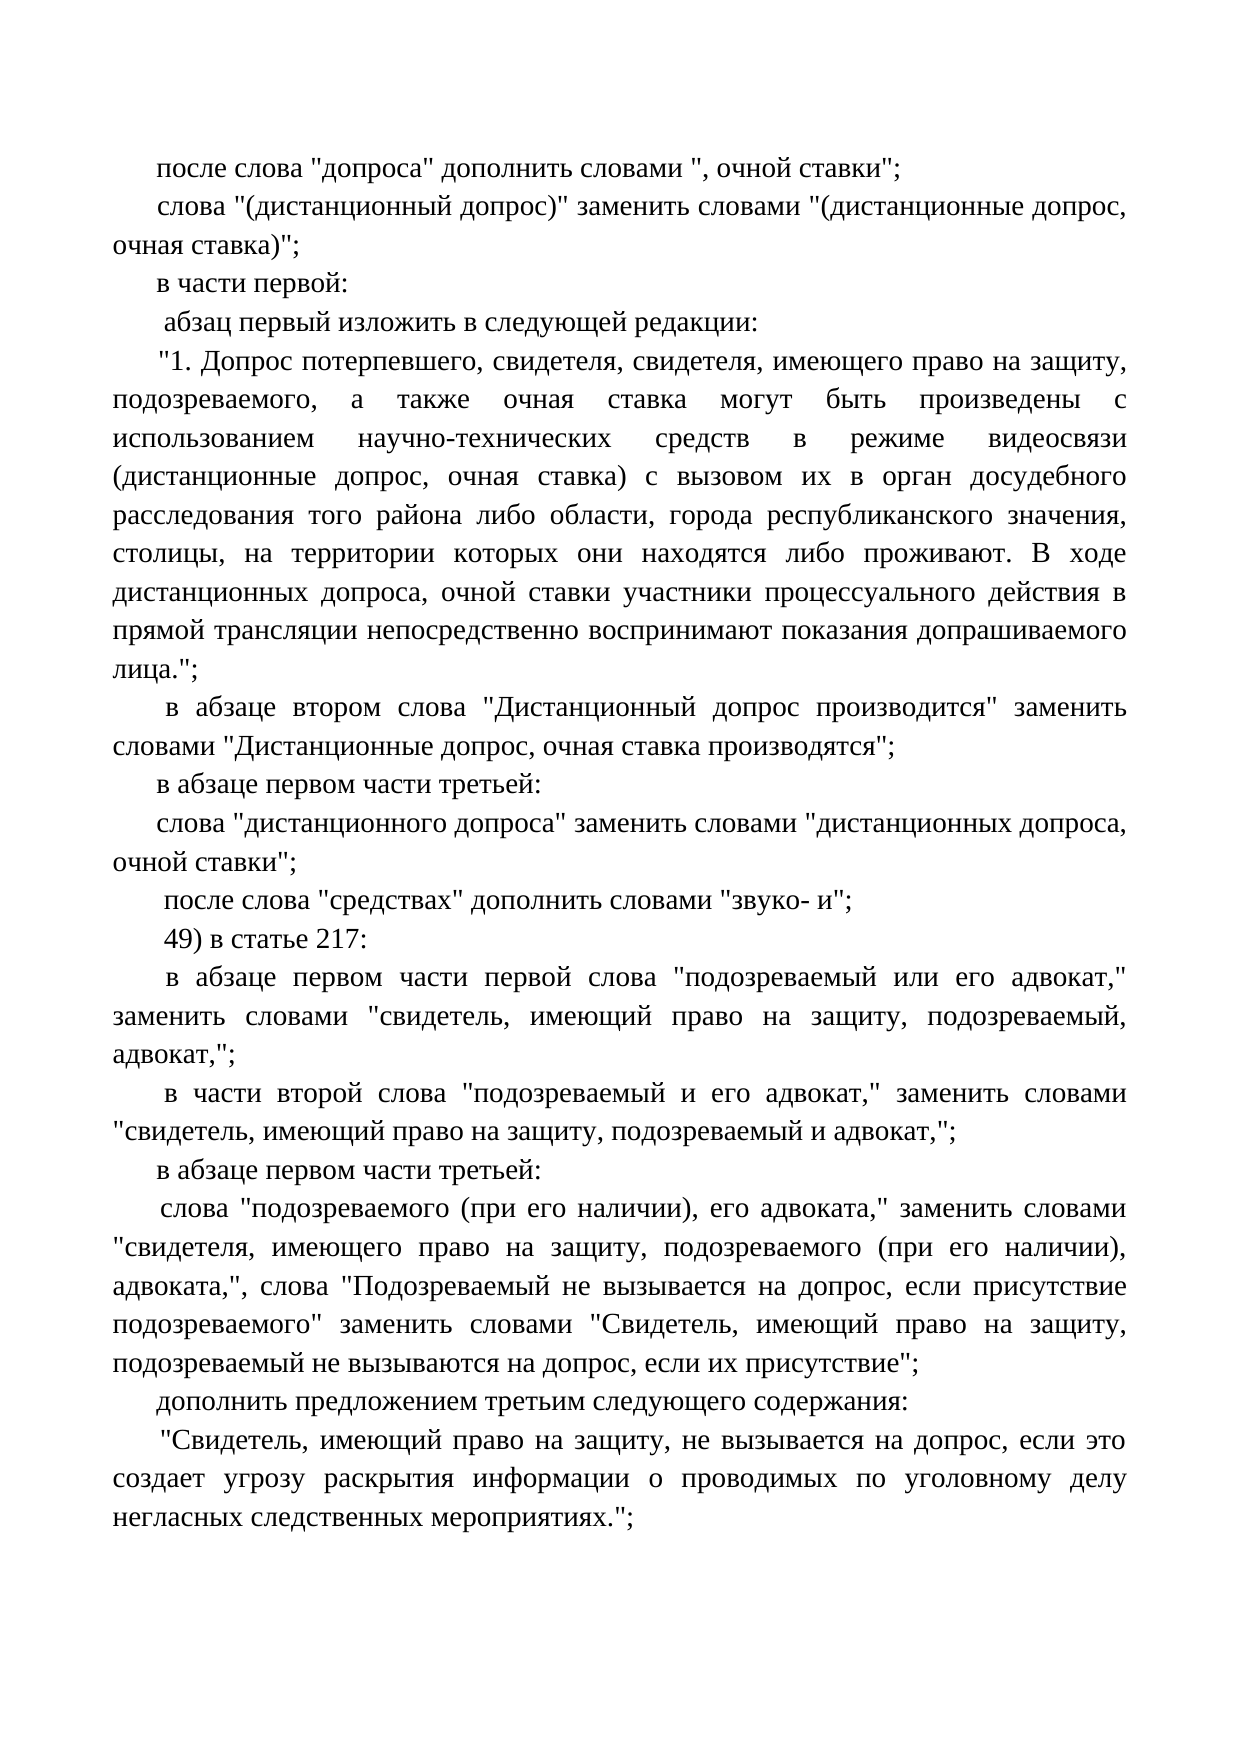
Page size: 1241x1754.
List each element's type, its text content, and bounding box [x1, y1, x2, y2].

text в части первой: [112, 266, 1128, 299]
text в абзаце первом части третьей: [112, 1152, 1128, 1186]
text "Свидетель, имеющий право на защиту, не вызывается на допрос, если это создает угрозу раскрытия информации о проводимых по уголовному делу негласных следственных мероприятиях."; [112, 1422, 1128, 1532]
text после слова "средствах" дополнить словами "звуко- и"; [112, 882, 1128, 916]
text в абзаце первом части третьей: [112, 767, 1128, 800]
text 49) в статье 217: [112, 921, 1128, 954]
text слова "(дистанционный допрос)" заменить словами "(дистанционные допрос, очная ставка)"; [112, 188, 1128, 261]
text дополнить предложением третьим следующего содержания: [112, 1383, 1128, 1417]
text в абзаце первом части первой слова "подозреваемый или его адвокат," заменить словами "свидетель, имеющий право на защиту, подозреваемый, адвокат,"; [112, 959, 1128, 1070]
text "1. Допрос потерпевшего, свидетеля, свидетеля, имеющего право на защиту, подозреваемого, а также очная ставка могут быть произведены с использованием научно-технических средств в режиме видеосвязи (дистанционные допрос, очная ставка) с вызовом их в орган досудебного расследования того района либо области, города республиканского значения, столицы, на территории которых они находятся либо проживают. В ходе дистанционных допроса, очной ставки участники процессуального действия в прямой трансляции непосредственно воспринимают показания допрашиваемого лица."; [112, 343, 1128, 684]
text слова "дистанционного допроса" заменить словами "дистанционных допроса, очной ставки"; [112, 805, 1128, 877]
text абзац первый изложить в следующей редакции: [112, 304, 1128, 338]
text после слова "допроса" дополнить словами ", очной ставки"; [112, 150, 1128, 183]
text в абзаце втором слова "Дистанционный допрос производится" заменить словами "Дистанционные допрос, очная ставка производятся"; [112, 689, 1128, 762]
text в части второй слова "подозреваемый и его адвокат," заменить словами "свидетель, имеющий право на защиту, подозреваемый и адвокат,"; [112, 1075, 1128, 1147]
text слова "подозреваемого (при его наличии), его адвоката," заменить словами "свидетеля, имеющего право на защиту, подозреваемого (при его наличии), адвоката,", слова "Подозреваемый не вызывается на допрос, если присутствие подозреваемого" заменить словами "Свидетель, имеющий право на защиту, подозреваемый не вызываются на допрос, если их присутствие"; [112, 1191, 1128, 1378]
